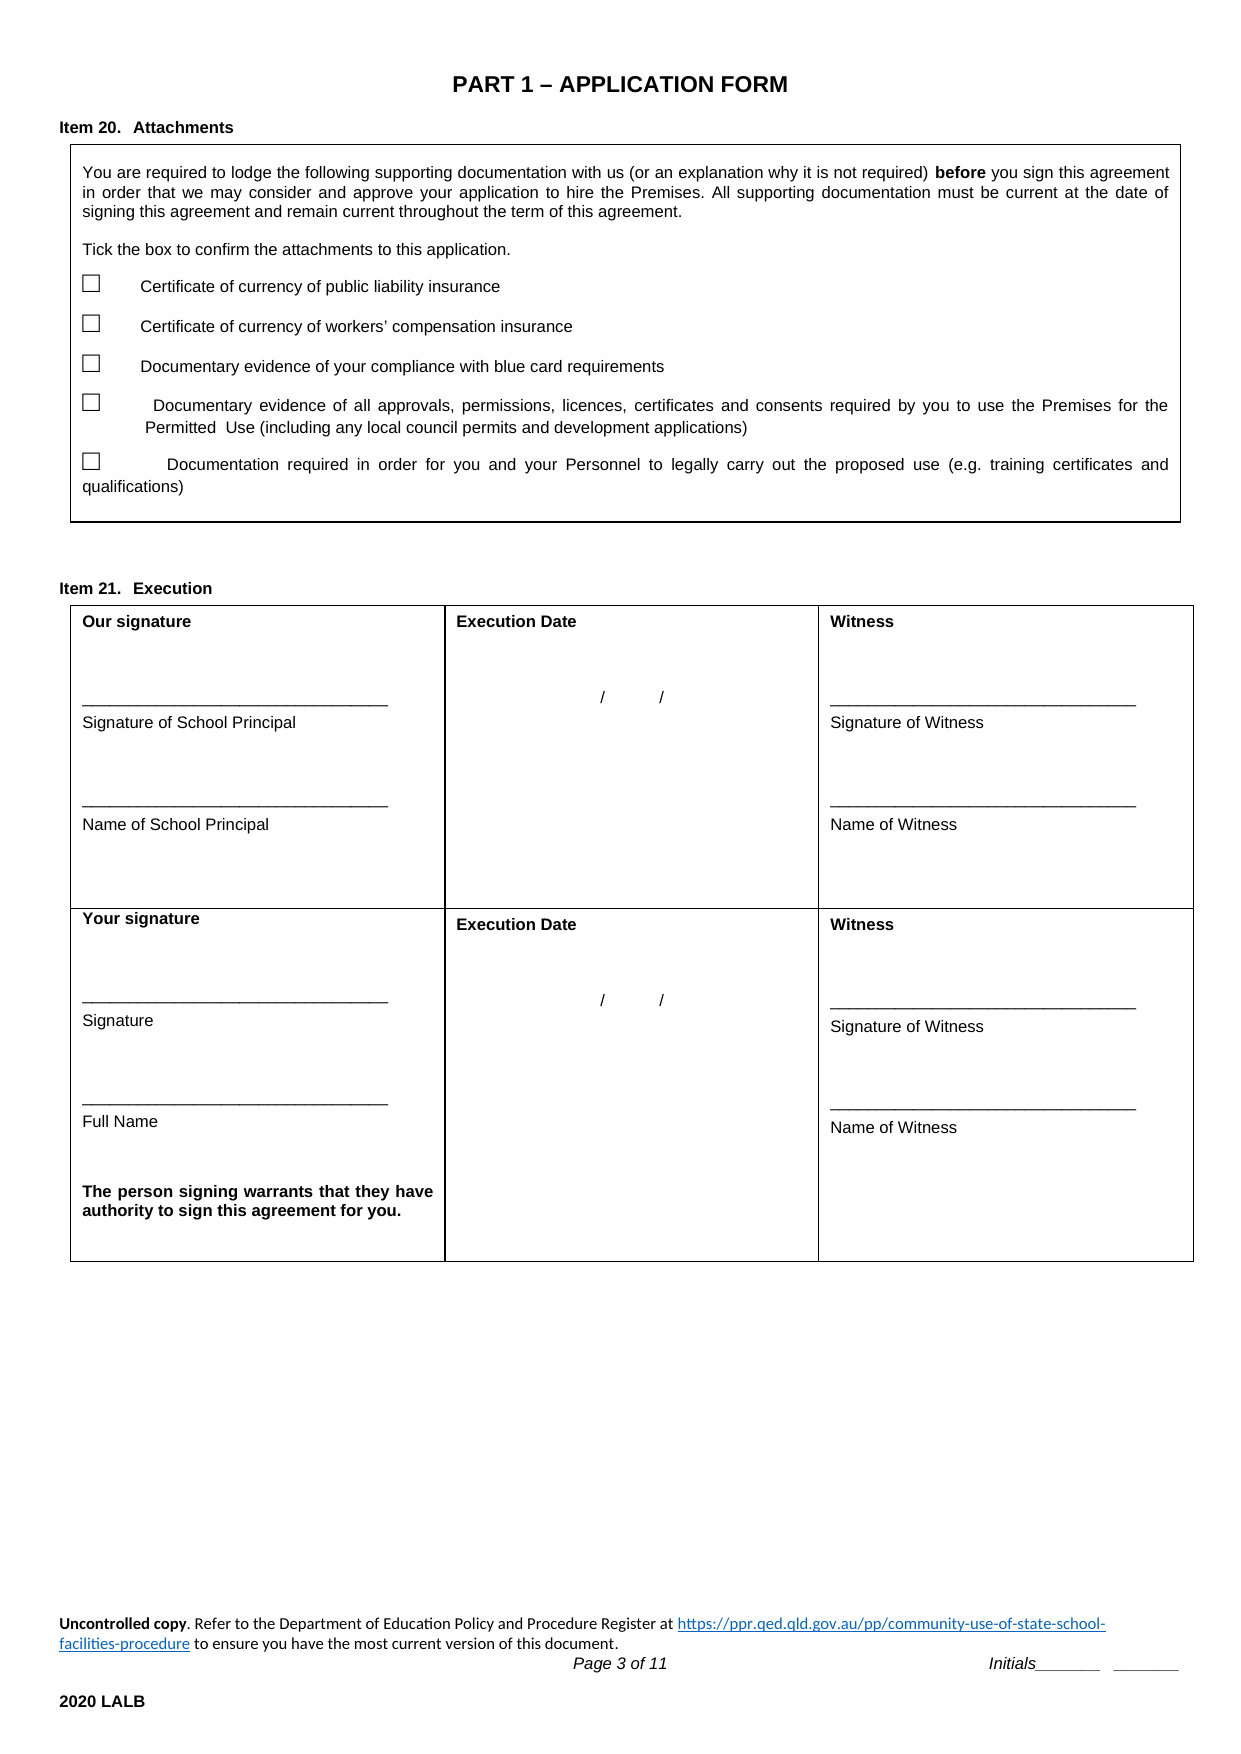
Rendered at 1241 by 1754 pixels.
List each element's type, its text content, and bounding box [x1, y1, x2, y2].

list Execution [59, 579, 1181, 598]
table_cell Execution Date / / [446, 909, 818, 1261]
table_header Witness _________________________________ Signature of Witness _________________________________ Name of Witness [819, 606, 1193, 908]
table_header Execution Date / / [446, 606, 818, 908]
table_cell Your signature _________________________________ Signature _________________________________ Full Name The person signing warrants that they have authority to sign this agreement for you. [71, 909, 444, 1261]
table_header You are required to lodge the following supporting documentation with us (or an explanation why it is not required) before you sign this agreement in order that we may consider and approve your application to hire the Premises. All supporting documentation must be current at the date of signing this agreement and remain current throughout the term of this agreement. Tick the box to confirm the attachments to this application. □ Certificate of currency of public liability insurance □ Certificate of currency of workers’ compensation insurance □ Documentary evidence of your compliance with blue card requirements □ Documentary evidence of all approvals, permissions, licences, certificates and consents required by you to use the Premises for the Permitted Use (including any local council permits and development applications) □ Documentation required in order for you and your Personnel to legally carry out the proposed use (e.g. training certificates and qualifications) [71, 145, 1180, 521]
table_header Our signature _________________________________ Signature of School Principal _________________________________ Name of School Principal [71, 606, 444, 908]
list Attachments [59, 118, 1181, 137]
table_cell Witness _________________________________ Signature of Witness _________________________________ Name of Witness [819, 909, 1193, 1261]
